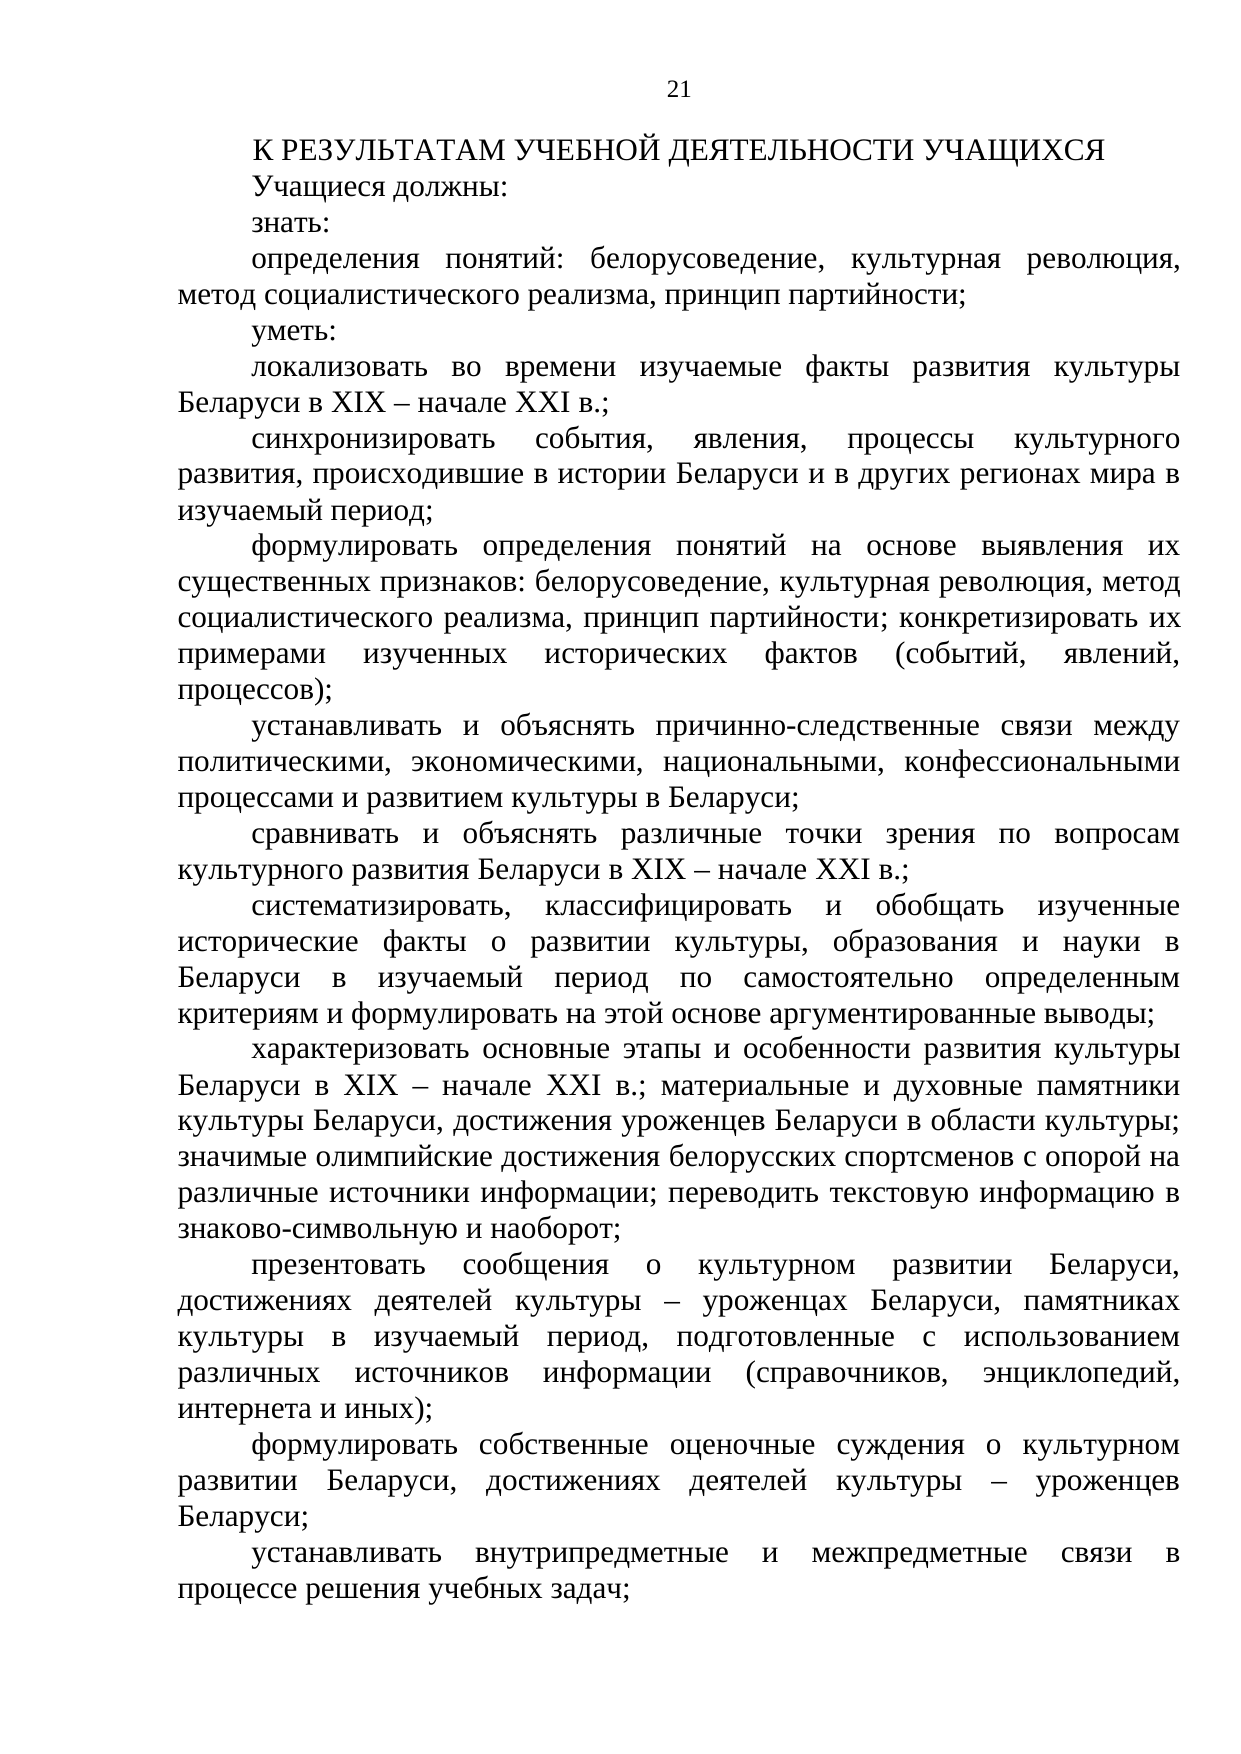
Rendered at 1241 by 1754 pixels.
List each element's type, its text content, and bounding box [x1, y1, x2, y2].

text сравнивать и объяснять различные точки зрения по вопросам культурного развития Беларуси в XIX – начале XXI в.; [177, 814, 1181, 886]
text локализовать во времени изучаемые факты развития культуры Беларуси в XIX – начале XXI в.; [177, 347, 1181, 419]
text К РЕЗУЛЬТАТАМ УЧЕБНОЙ ДЕЯТЕЛЬНОСТИ УЧАЩИХСЯ [177, 131, 1181, 167]
text устанавливать внутрипредметные и межпредметные связи в процессе решения учебных задач; [177, 1533, 1181, 1605]
text знать: [177, 203, 1181, 239]
text формулировать собственные оценочные суждения о культурном развитии Беларуси, достижениях деятелей культуры – уроженцев Беларуси; [177, 1425, 1181, 1533]
text уметь: [177, 311, 1181, 347]
text характеризовать основные этапы и особенности развития культуры Беларуси в XIX – начале XXI в.; материальные и духовные памятники культуры Беларуси, достижения уроженцев Беларуси в области культуры; значимые олимпийские достижения белорусских спортсменов с опорой на различные источники информации; переводить текстовую информацию в знаково-символьную и наоборот; [177, 1030, 1181, 1245]
text формулировать определения понятий на основе выявления их существенных признаков: белорусоведение, культурная революция, метод социалистического реализма, принцип партийности; конкретизировать их примерами изученных исторических фактов (событий, явлений, процессов); [177, 527, 1181, 706]
text устанавливать и объяснять причинно-следственные связи между политическими, экономическими, национальными, конфессиональными процессами и развитием культуры в Беларуси; [177, 706, 1181, 814]
text презентовать сообщения о культурном развитии Беларуси, достижениях деятелей культуры – уроженцах Беларуси, памятниках культуры в изучаемый период, подготовленные с использованием различных источников информации (справочников, энциклопедий, интернета и иных); [177, 1245, 1181, 1425]
text определения понятий: белорусоведение, культурная революция, метод социалистического реализма, принцип партийности; [177, 239, 1181, 311]
text синхронизировать события, явления, процессы культурного развития, происходившие в истории Беларуси и в других регионах мира в изучаемый период; [177, 419, 1181, 527]
text систематизировать, классифицировать и обобщать изученные исторические факты о развитии культуры, образования и науки в Беларуси в изучаемый период по самостоятельно определенным критериям и формулировать на этой основе аргументированные выводы; [177, 886, 1181, 1030]
text Учащиеся должны: [177, 167, 1181, 203]
